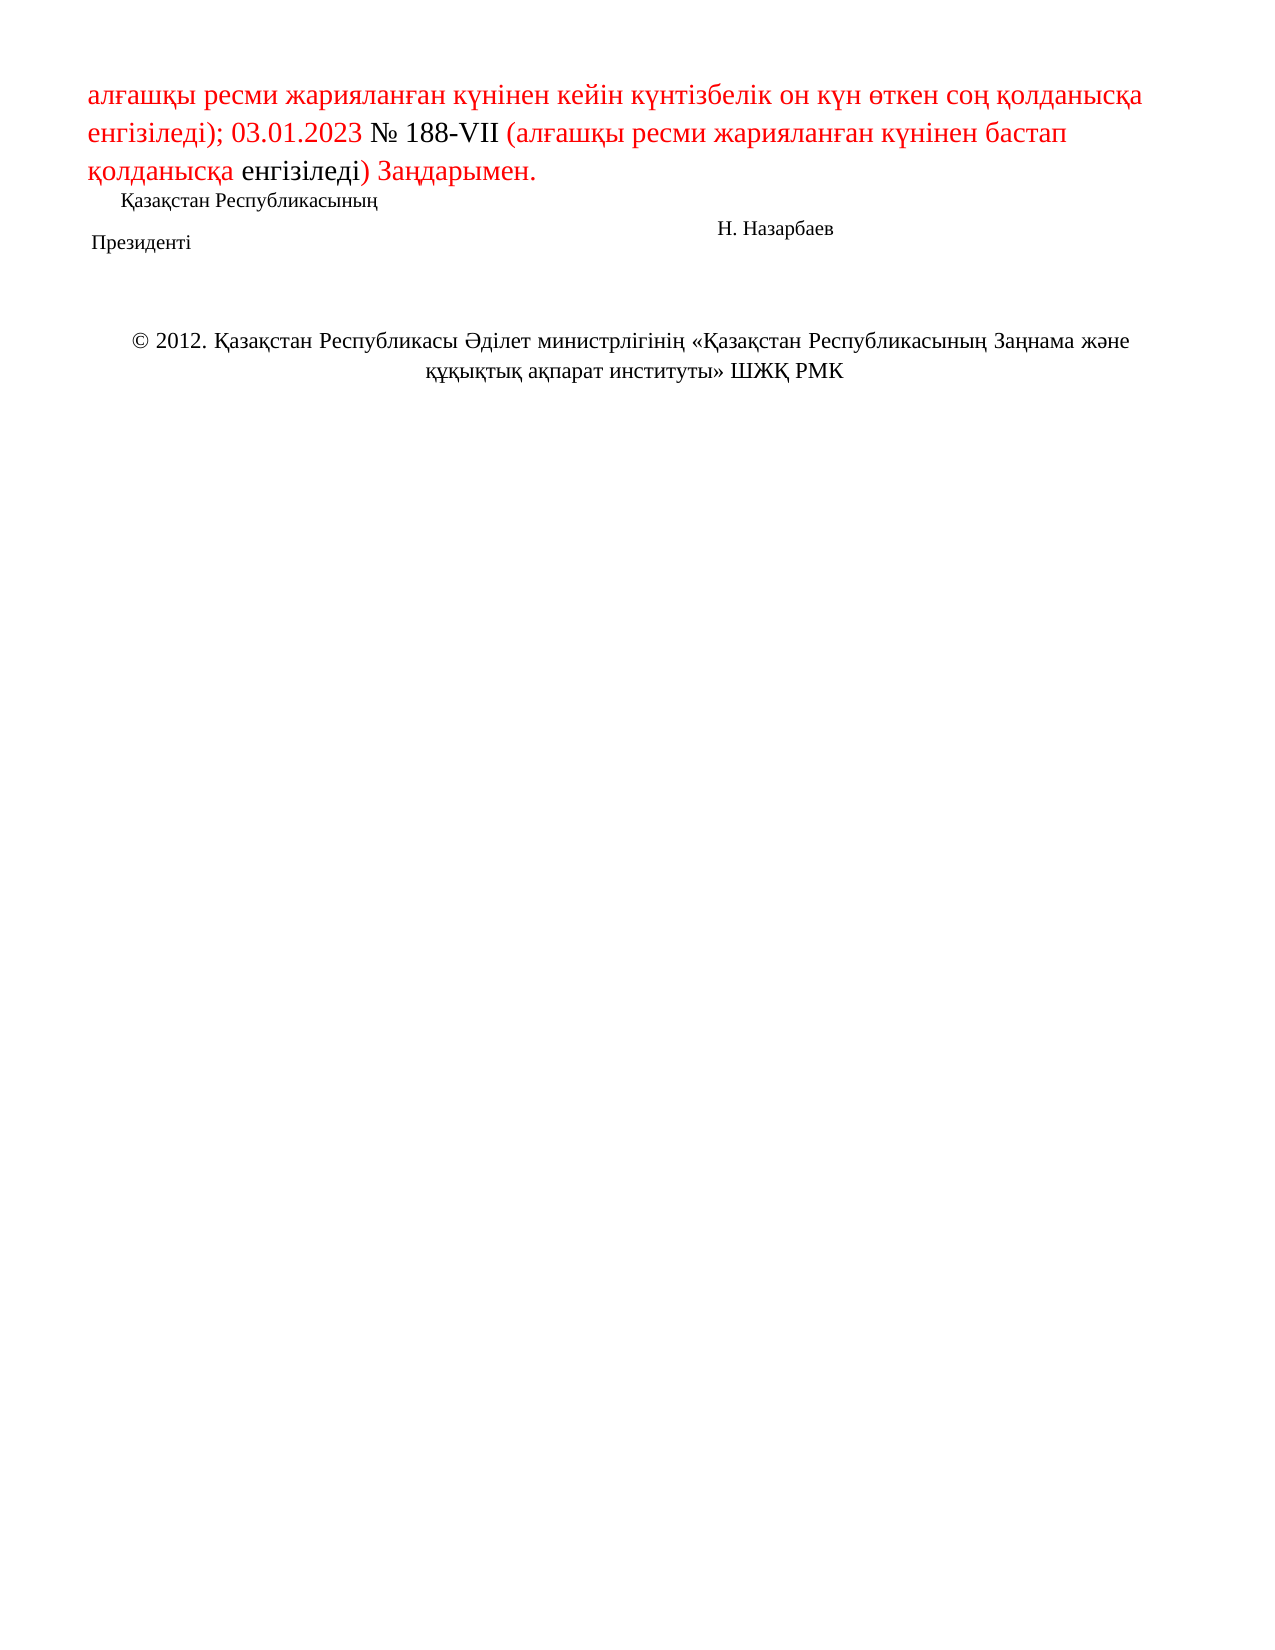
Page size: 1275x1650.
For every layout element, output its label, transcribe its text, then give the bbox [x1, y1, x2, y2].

text © 2012. Қазақстан Республикасы Әділет министрлігінің «Қазақстан Республикасының Заңнама және құқықтық ақпарат институты» ШЖҚ РМК [132, 327, 1198, 383]
text алғашқы ресми жарияланған күнінен кейін күнтізбелік он күн өткен соң қолданысқа енгізіледі); 03.01.2023 № 188-VII (алғашқы ресми жарияланған күнінен бастап қолданысқа енгізіледі) Заңдарымен. [87, 77, 1198, 186]
text Қазақстан Республикасының [120, 192, 1198, 212]
text Президенті Н. Назарбаев [91, 212, 1198, 241]
